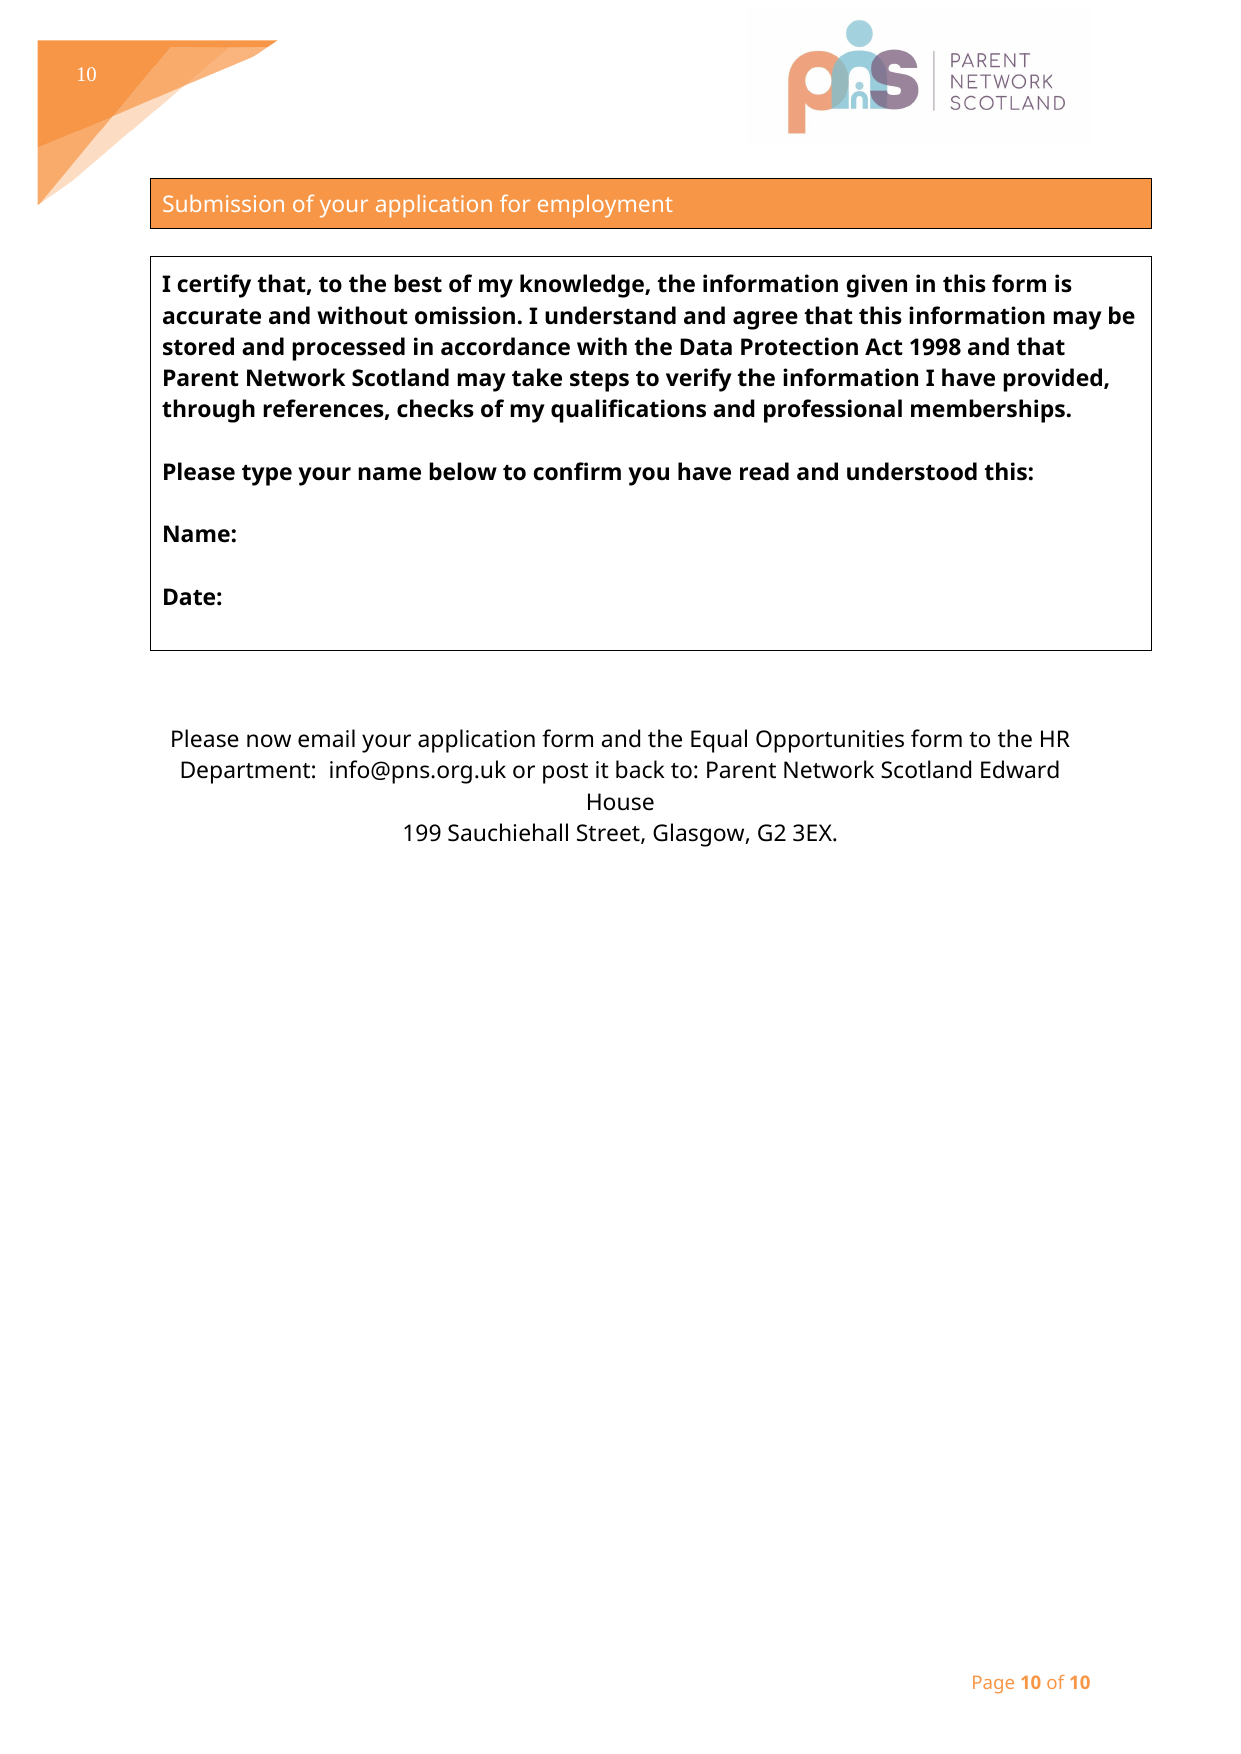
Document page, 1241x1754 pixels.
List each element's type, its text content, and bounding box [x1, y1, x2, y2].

text 199 Sauchiehall Street, Glasgow, G2 3EX. [150, 817, 1090, 848]
table_header I certify that, to the best of my knowledge, the information given in this form is accurate and without omission. I understand and agree that this information may be stored and processed in accordance with the Data Protection Act 1998 and that Parent Network Scotland may take steps to verify the information I have provided, through references, checks of my qualifications and professional memberships. Please type your name below to confirm you have read and understood this: Name: Date: [151, 257, 1151, 650]
picture [33, 47, 276, 214]
table_header Submission of your application for employment [151, 179, 1151, 228]
picture [746, 6, 1091, 145]
text Please now email your application form and the Equal Opportunities form to the HR Department: info@pns.org.uk or post it back to: Parent Network Scotland Edward House [150, 723, 1090, 817]
